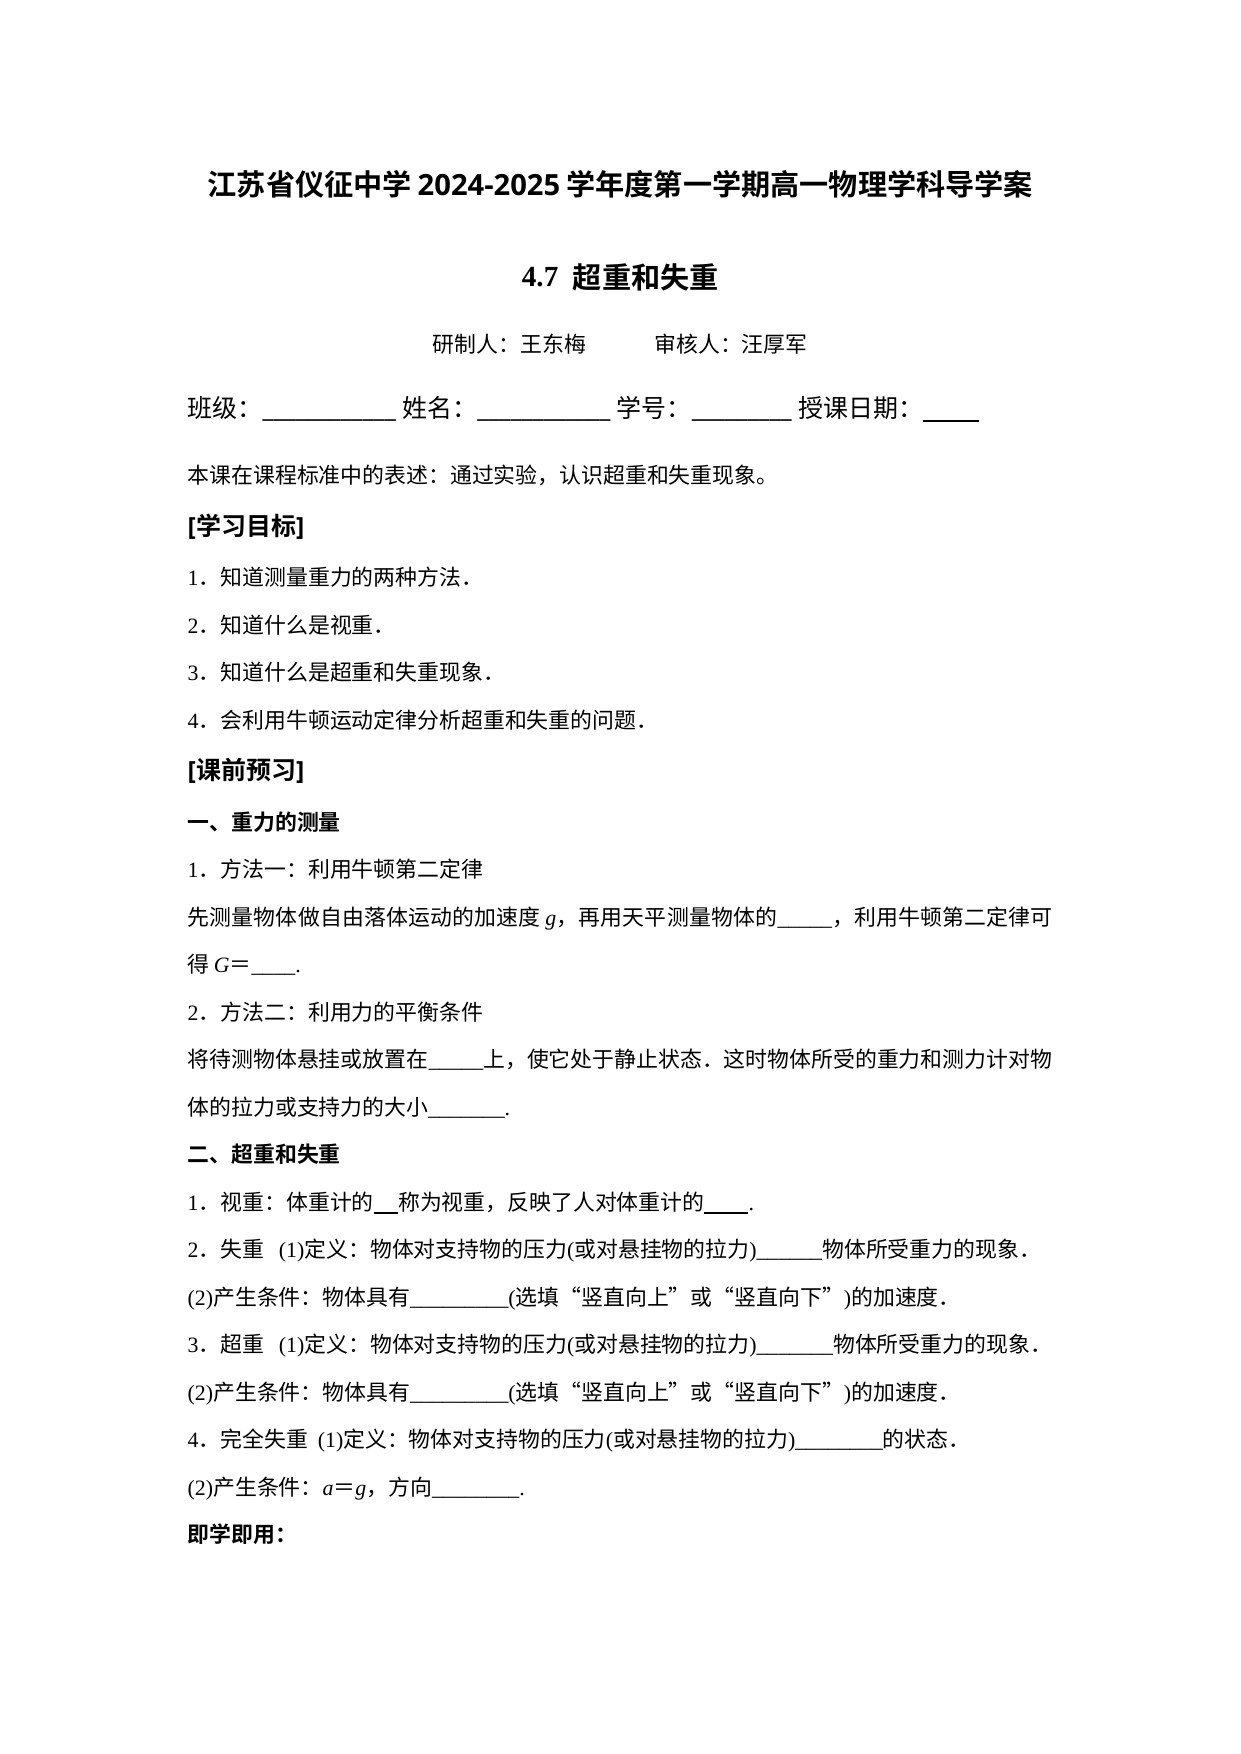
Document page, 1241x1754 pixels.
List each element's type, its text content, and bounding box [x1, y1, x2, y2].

text 本课在课程标准中的表述：通过实验，认识超重和失重现象。 [187, 458, 1053, 490]
text 4．完全失重 (1)定义：物体对支持物的压力(或对悬挂物的拉力)________的状态． [187, 1422, 1053, 1454]
text 将待测物体悬挂或放置在_____上，使它处于静止状态．这时物体所受的重力和测力计对物体的拉力或支持力的大小_______. [187, 1042, 1053, 1121]
text 1．视重：体重计的 称为视重，反映了人对体重计的 . [187, 1185, 1053, 1216]
text 一、重力的测量 [187, 805, 1053, 836]
text 3．超重 (1)定义：物体对支持物的压力(或对悬挂物的拉力)_______物体所受重力的现象． [187, 1327, 1053, 1359]
text 江苏省仪征中学2024-2025学年度第一学期高一物理学科导学案 [187, 162, 1053, 204]
text [学习目标] [187, 506, 1053, 542]
text 2．知道什么是视重． [187, 608, 1053, 639]
text 2．方法二：利用力的平衡条件 [187, 995, 1053, 1026]
text 研制人：王东梅 审核人：汪厚军 [187, 326, 1053, 359]
text 4．会利用牛顿运动定律分析超重和失重的问题． [187, 703, 1053, 734]
text (2)产生条件：a＝g，方向________. [187, 1470, 1053, 1501]
text 3．知道什么是超重和失重现象． [187, 655, 1053, 687]
text 2．失重 (1)定义：物体对支持物的压力(或对悬挂物的拉力)______物体所受重力的现象． [187, 1232, 1053, 1264]
text (2)产生条件：物体具有_________(选填“竖直向上”或“竖直向下”)的加速度． [187, 1280, 1053, 1311]
text 即学即用： [187, 1517, 1053, 1549]
text [课前预习] [187, 750, 1053, 787]
text 二、超重和失重 [187, 1137, 1053, 1169]
title 4.7 超重和失重 [187, 255, 1053, 297]
text 先测量物体做自由落体运动的加速度g，再用天平测量物体的_____，利用牛顿第二定律可得G＝____. [187, 900, 1053, 979]
text 1．知道测量重力的两种方法． [187, 560, 1053, 592]
text 班级：____________ 姓名：____________ 学号：_________ 授课日期： [187, 374, 1053, 439]
text (2)产生条件：物体具有_________(选填“竖直向上”或“竖直向下”)的加速度． [187, 1375, 1053, 1406]
text 1．方法一：利用牛顿第二定律 [187, 852, 1053, 884]
